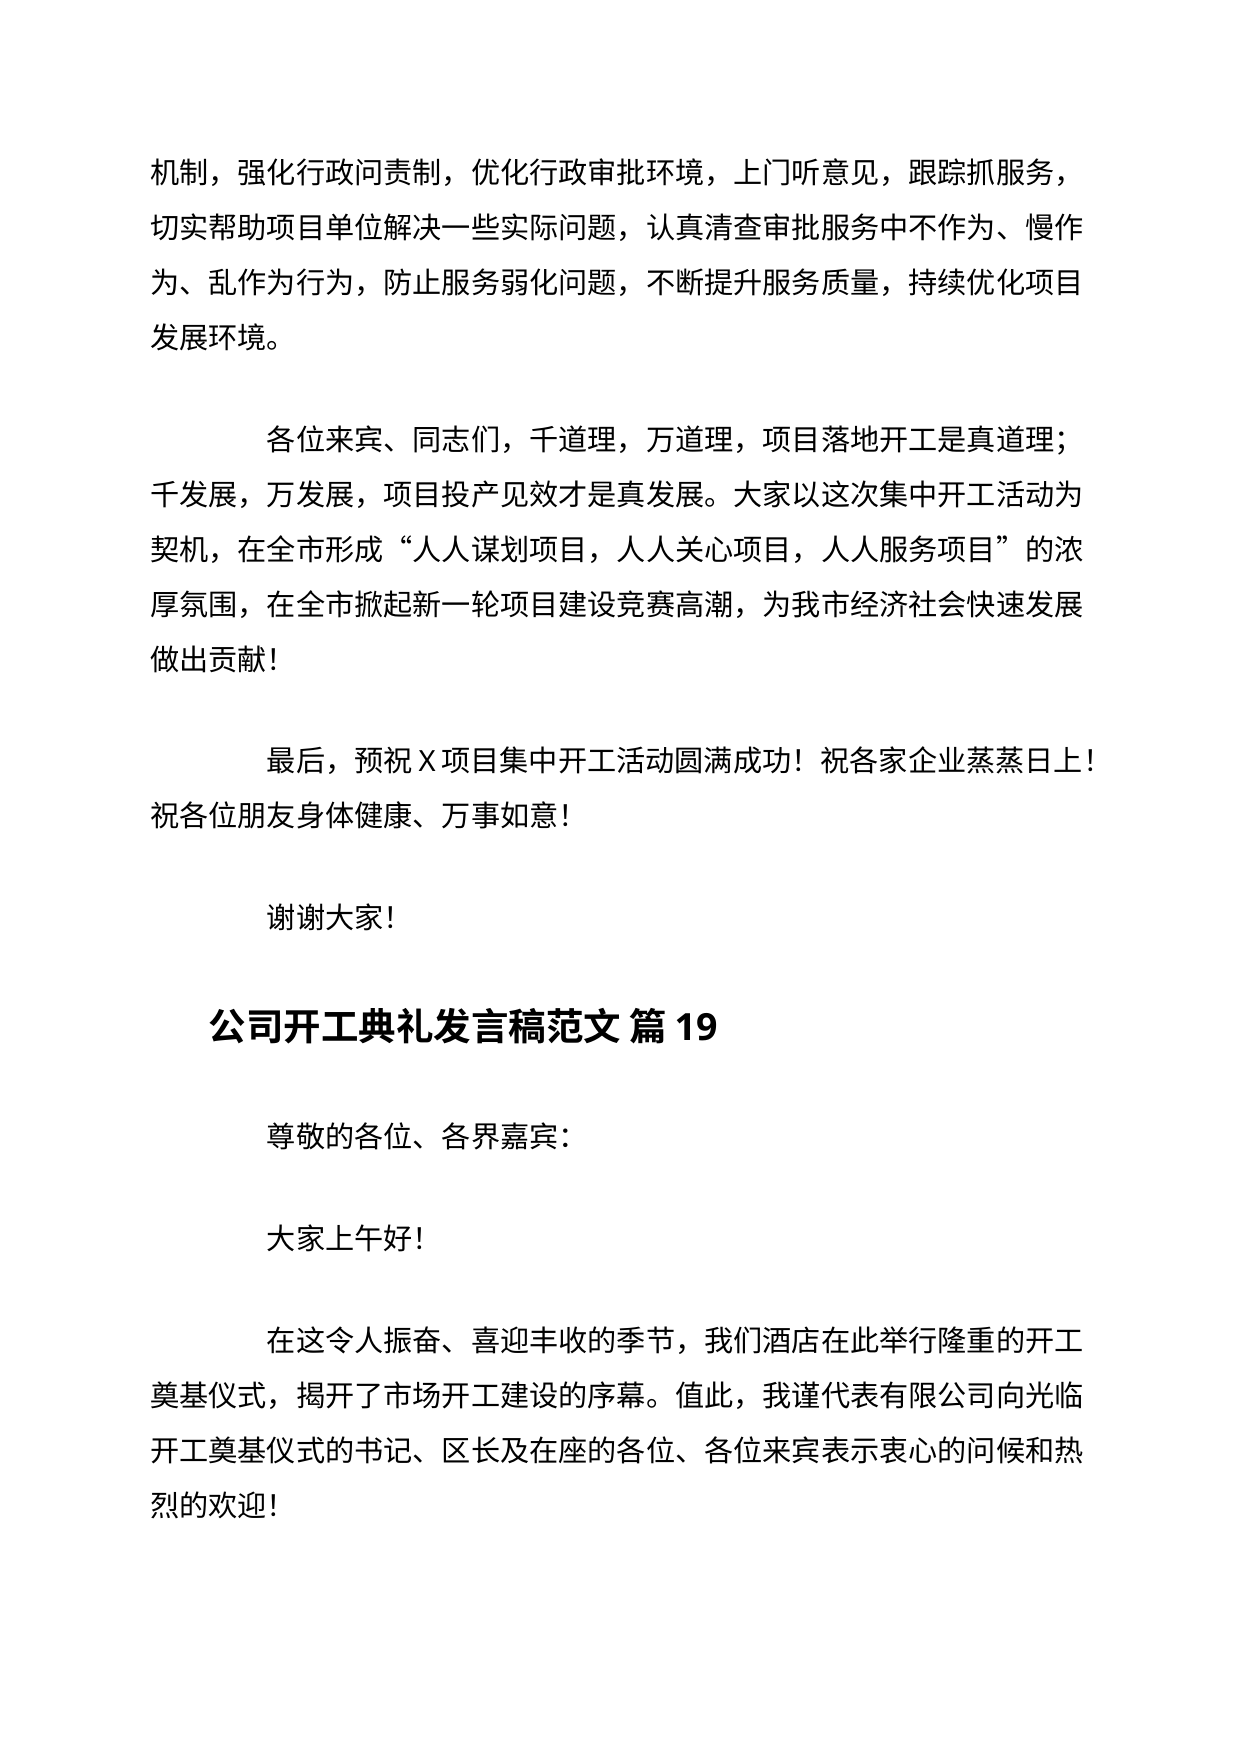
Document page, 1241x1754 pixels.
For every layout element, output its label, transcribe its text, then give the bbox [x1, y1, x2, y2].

text 尊敬的各位、各界嘉宾： [150, 1114, 1090, 1156]
text 大家上午好！ [150, 1216, 1090, 1258]
text 在这令人振奋、喜迎丰收的季节，我们酒店在此举行隆重的开工奠基仪式，揭开了市场开工建设的序幕。值此，我谨代表有限公司向光临开工奠基仪式的书记、区长及在座的各位、各位来宾表示衷心的问候和热烈的欢迎！ [150, 1317, 1090, 1524]
text 各位来宾、同志们，千道理，万道理，项目落地开工是真道理；千发展，万发展，项目投产见效才是真发展。大家以这次集中开工活动为契机，在全市形成“人人谋划项目，人人关心项目，人人服务项目”的浓厚氛围，在全市掀起新一轮项目建设竞赛高潮，为我市经济社会快速发展做出贡献！ [150, 416, 1090, 678]
text 谢谢大家！ [150, 894, 1090, 937]
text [150, 150, 1090, 357]
text 公司开工典礼发言稿范文 篇19 [150, 996, 1090, 1051]
text 最后，预祝X项目集中开工活动圆满成功！祝各家企业蒸蒸日上！祝各位朋友身体健康、万事如意！ [150, 738, 1090, 835]
